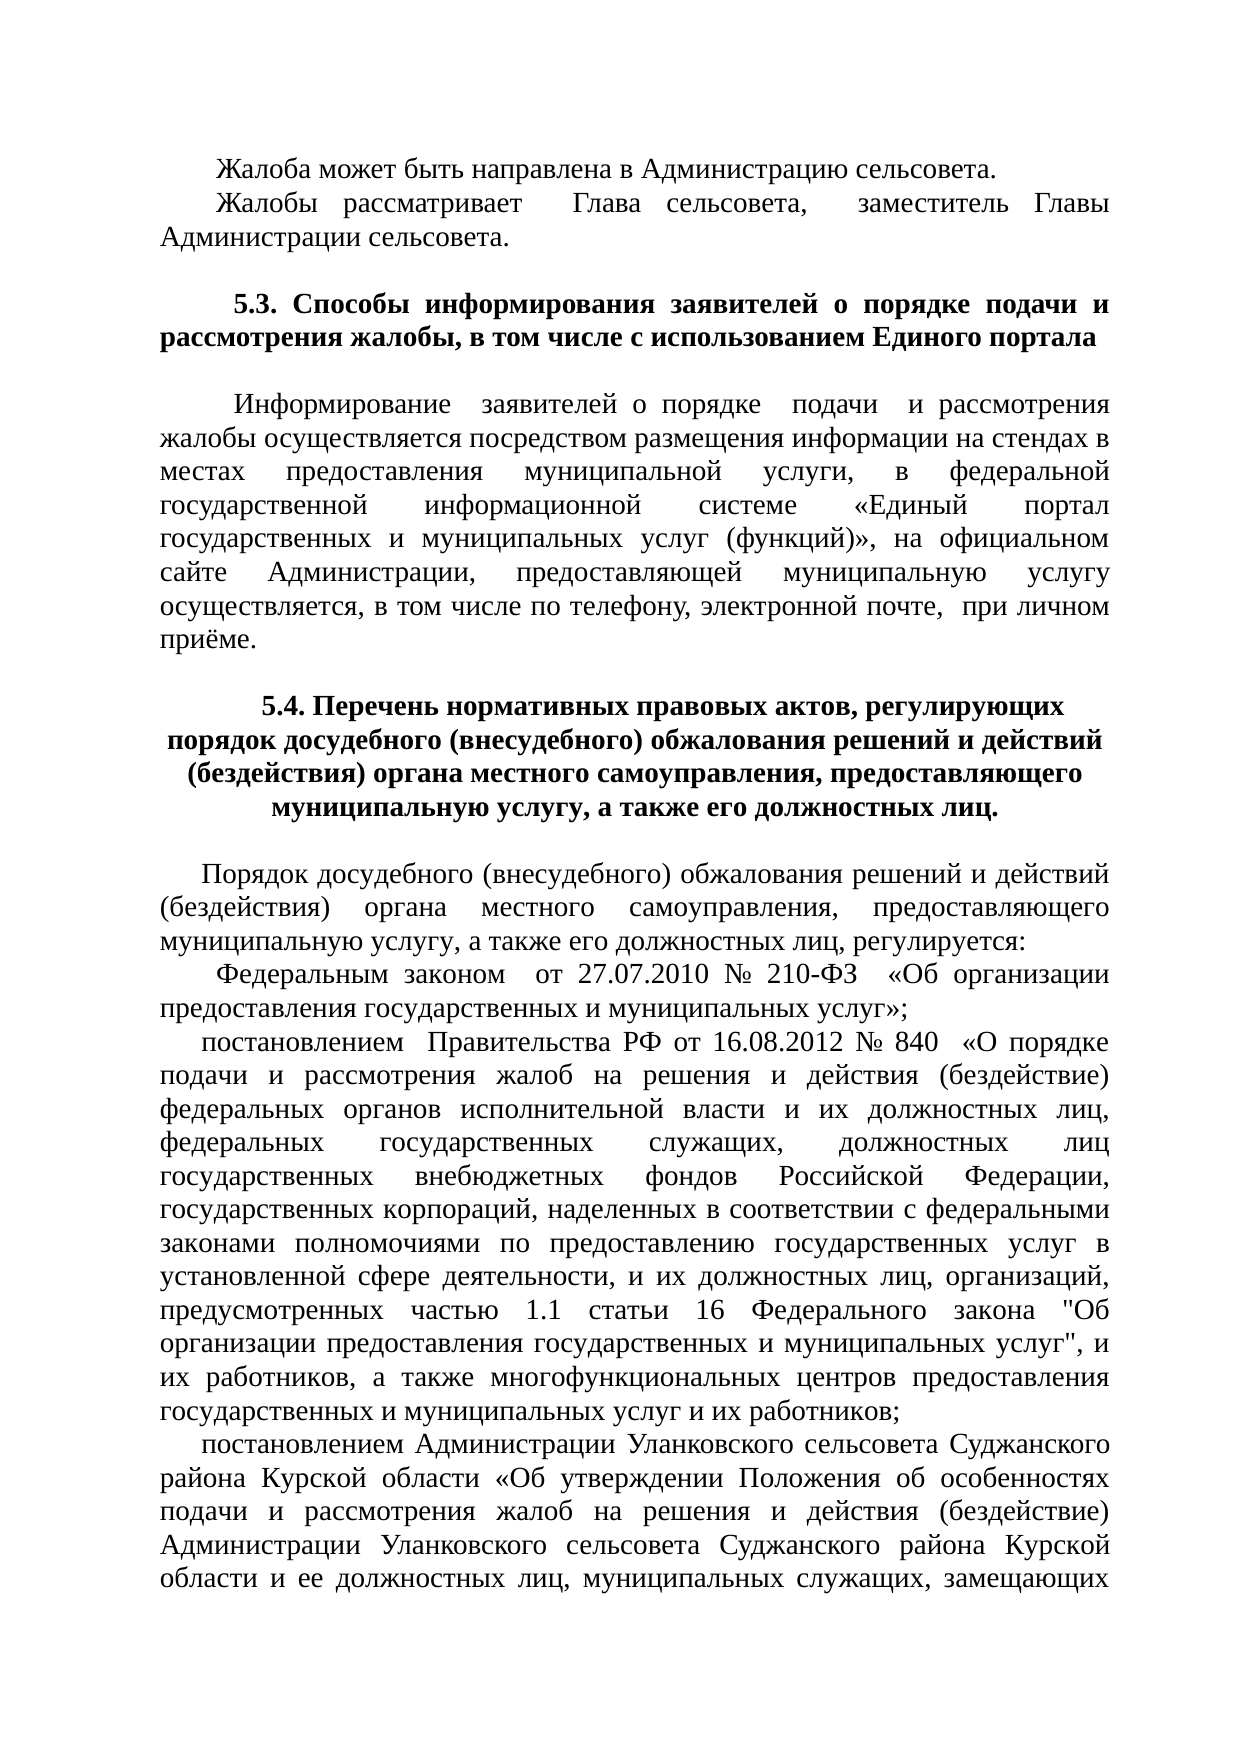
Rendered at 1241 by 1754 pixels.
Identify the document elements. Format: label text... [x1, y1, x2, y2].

text Жалобы рассматривает Глава сельсовета, заместитель Главы Администрации сельсовета. [159, 185, 1110, 252]
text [159, 1426, 1110, 1594]
text Федеральным законом от 27.07.2010 № 210-ФЗ «Об организации предоставления государственных и муниципальных услуг»; [159, 957, 1110, 1024]
text 5.3. Способы информирования заявителей о порядке подачи и рассмотрения жалобы, в том числе с использованием Единого портала [159, 286, 1110, 353]
text Порядок досудебного (внесудебного) обжалования решений и действий (бездействия) органа местного самоуправления, предоставляющего муниципальную услугу, а также его должностных лиц, регулируется: [159, 856, 1110, 957]
text Жалоба может быть направлена в Администрацию сельсовета. [159, 152, 1110, 185]
text Информирование заявителей о порядке подачи и рассмотрения жалобы осуществляется посредством размещения информации на стендах в местах предоставления муниципальной услуги, в федеральной государственной информационной системе «Единый портал государственных и муниципальных услуг (функций)», на официальном сайте Администрации, предоставляющей муниципальную услугу осуществляется, в том числе по телефону, электронной почте, при личном приёме. [159, 386, 1110, 655]
text постановлением Правительства РФ от 16.08.2012 № 840 «О порядке подачи и рассмотрения жалоб на решения и действия (бездействие) федеральных органов исполнительной власти и их должностных лиц, федеральных государственных служащих, должностных лиц государственных внебюджетных фондов Российской Федерации, государственных корпораций, наделенных в соответствии с федеральными законами полномочиями по предоставлению государственных услуг в установленной сфере деятельности, и их должностных лиц, организаций, предусмотренных частью 1.1 статьи 16 Федерального закона "Об организации предоставления государственных и муниципальных услуг", и их работников, а также многофункциональных центров предоставления государственных и муниципальных услуг и их работников; [159, 1024, 1110, 1426]
text 5.4. Перечень нормативных правовых актов, регулирующих порядок досудебного (внесудебного) обжалования решений и действий (бездействия) органа местного самоуправления, предоставляющего муниципальную услугу, а также его должностных лиц. [159, 688, 1110, 822]
